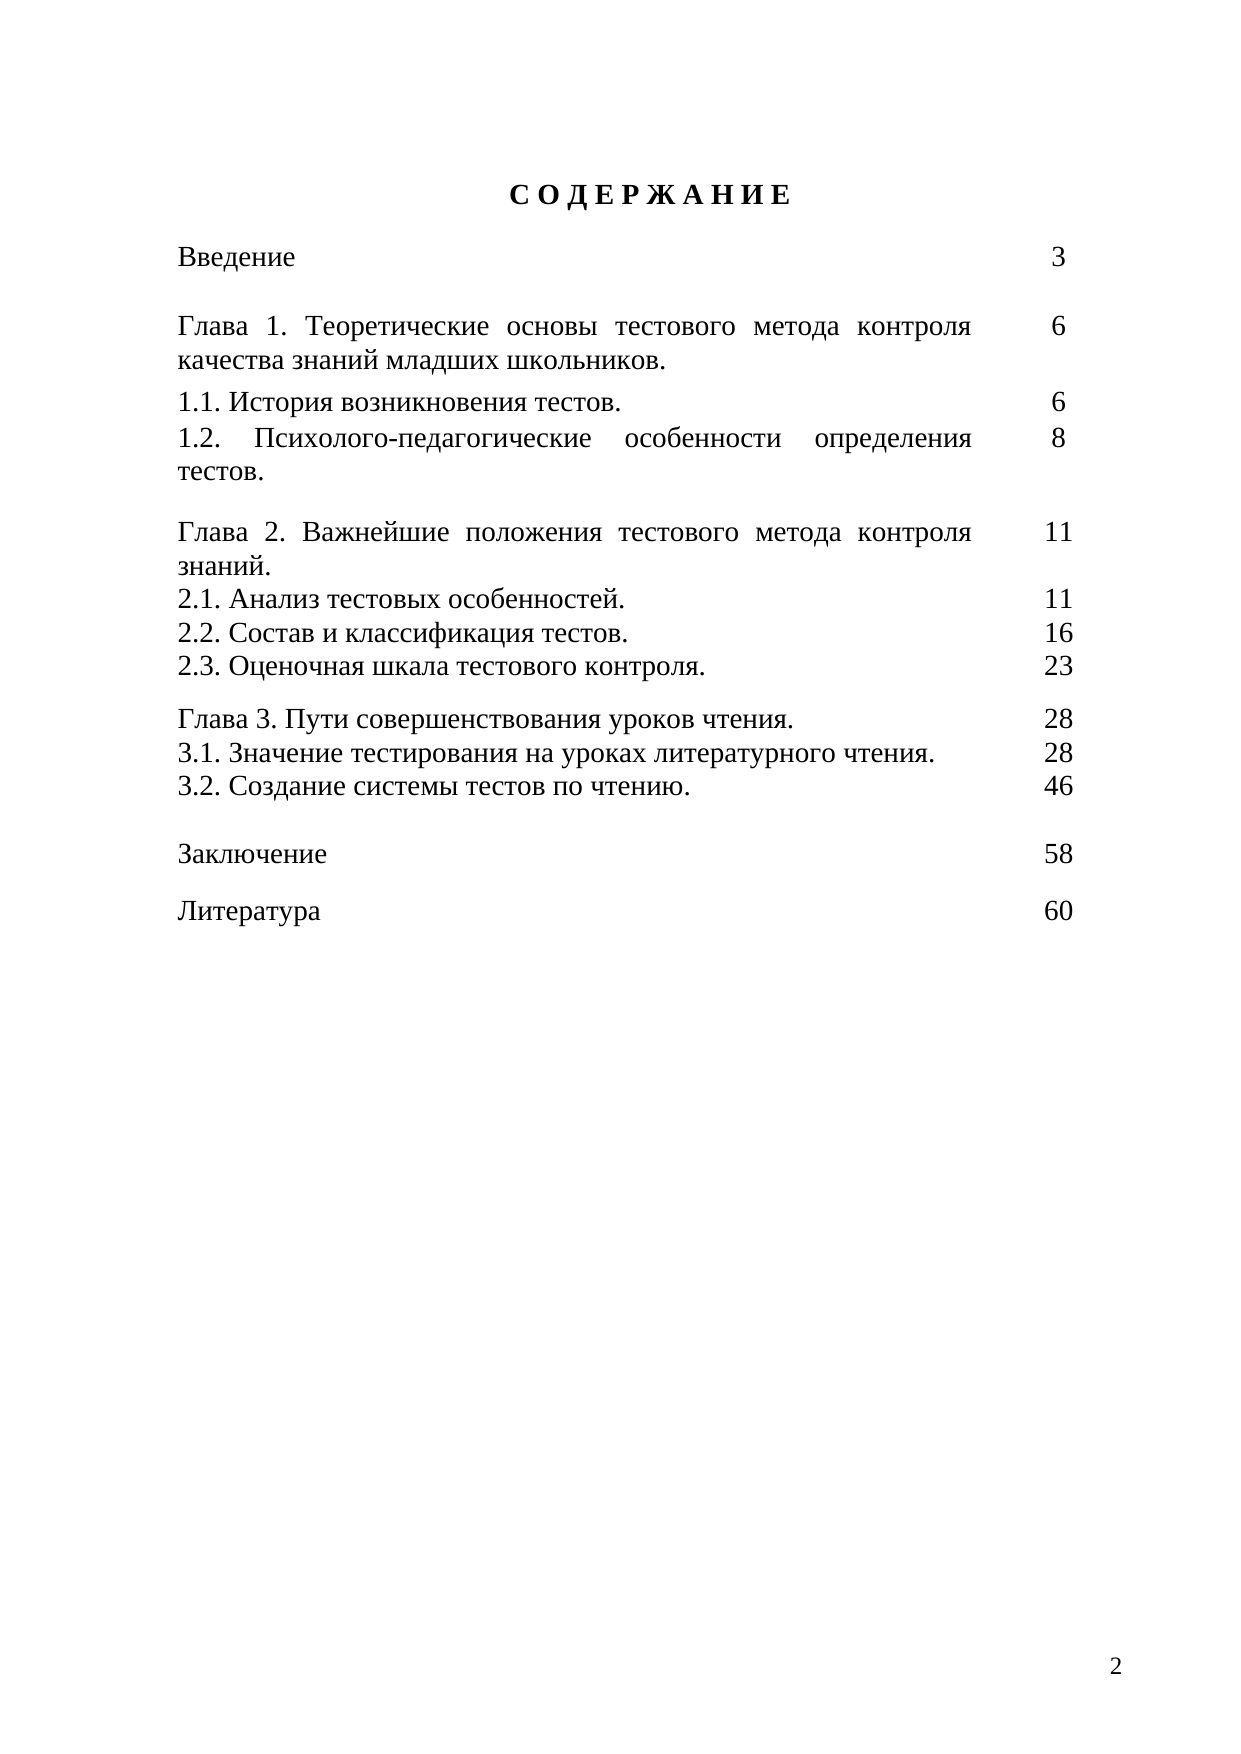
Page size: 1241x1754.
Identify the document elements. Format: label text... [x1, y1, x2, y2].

table_cell 60 [984, 893, 1133, 948]
table_cell 2.3. Оценочная шкала тестового контроля. [166, 648, 983, 701]
table_cell 11 [984, 514, 1133, 581]
table_cell 2.1. Анализ тестовых особенностей. [166, 581, 983, 615]
table_cell Заключение [166, 837, 983, 893]
table_cell 16 [984, 615, 1133, 648]
table_cell 1.2. Психолого-педагогические особенности определения тестов. [166, 420, 983, 514]
text С О Д Е Р Ж А Н И Е [177, 177, 1122, 211]
table_cell Глава 3. Пути совершенствования уроков чтения. [166, 701, 983, 735]
table_header Введение [166, 240, 983, 308]
table_cell 28 [984, 701, 1133, 735]
table_cell 8 [984, 420, 1133, 514]
table_cell 28 [984, 735, 1133, 768]
table_cell 6 [984, 384, 1133, 420]
table_cell 6 [984, 309, 1133, 384]
table_cell 58 [984, 837, 1133, 893]
table_cell 1.1. История возникновения тестов. [166, 384, 983, 420]
table_header 3 [984, 240, 1133, 308]
table_cell Глава 2. Важнейшие положения тестового метода контроля знаний. [166, 514, 983, 581]
table_cell 3.1. Значение тестирования на уроках литературного чтения. [166, 735, 983, 768]
table_cell Литература [166, 893, 983, 948]
table_cell 2.2. Состав и классификация тестов. [166, 615, 983, 648]
table_cell 23 [984, 648, 1133, 701]
table_cell 11 [984, 581, 1133, 615]
table_cell 46 [984, 768, 1133, 837]
table_cell Глава 1. Теоретические основы тестового метода контроля качества знаний младших школьников. [166, 309, 983, 384]
table_cell 3.2. Создание системы тестов по чтению. [166, 768, 983, 837]
